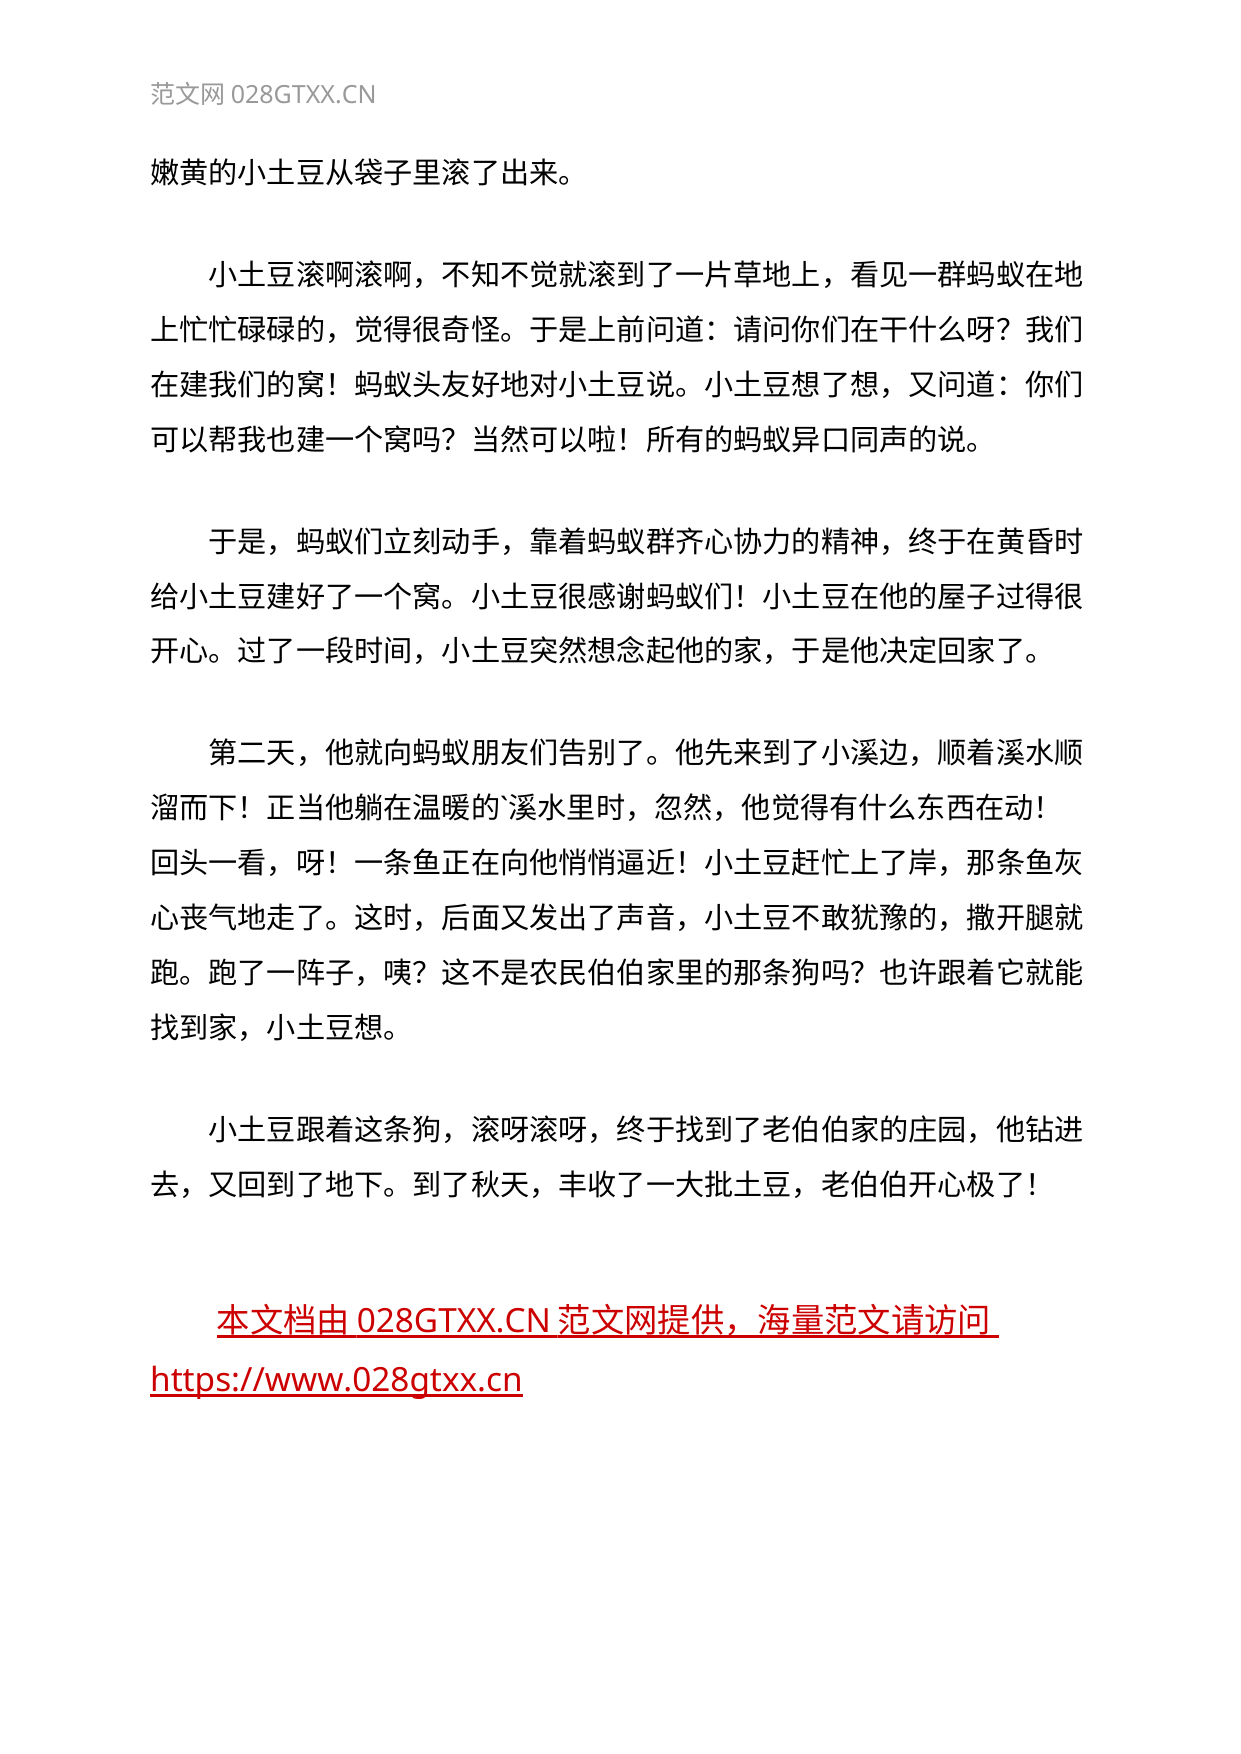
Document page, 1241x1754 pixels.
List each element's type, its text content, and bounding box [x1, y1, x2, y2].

text 本文档由028GTXX.CN范文网提供，海量范文请访问 https://www.028gtxx.cn [150, 1294, 1090, 1401]
text 第二天，他就向蚂蚁朋友们告别了。他先来到了小溪边，顺着溪水顺溜而下！正当他躺在温暖的`溪水里时，忽然，他觉得有什么东西在动！回头一看，呀！一条鱼正在向他悄悄逼近！小土豆赶忙上了岸，那条鱼灰心丧气地走了。这时，后面又发出了声音，小土豆不敢犹豫的，撒开腿就跑。跑了一阵子，咦？这不是农民伯伯家里的那条狗吗？也许跟着它就能找到家，小土豆想。 [150, 730, 1090, 1047]
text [150, 150, 1090, 192]
text 小土豆滚啊滚啊，不知不觉就滚到了一片草地上，看见一群蚂蚁在地上忙忙碌碌的，觉得很奇怪。于是上前问道：请问你们在干什么呀？我们在建我们的窝！蚂蚁头友好地对小土豆说。小土豆想了想，又问道：你们可以帮我也建一个窝吗？当然可以啦！所有的蚂蚁异口同声的说。 [150, 252, 1090, 459]
text 小土豆跟着这条狗，滚呀滚呀，终于找到了老伯伯家的庄园，他钻进去，又回到了地下。到了秋天，丰收了一大批土豆，老伯伯开心极了！ [150, 1106, 1090, 1203]
text 于是，蚂蚁们立刻动手，靠着蚂蚁群齐心协力的精神，终于在黄昏时给小土豆建好了一个窝。小土豆很感谢蚂蚁们！小土豆在他的屋子过得很开心。过了一段时间，小土豆突然想念起他的家，于是他决定回家了。 [150, 518, 1090, 670]
